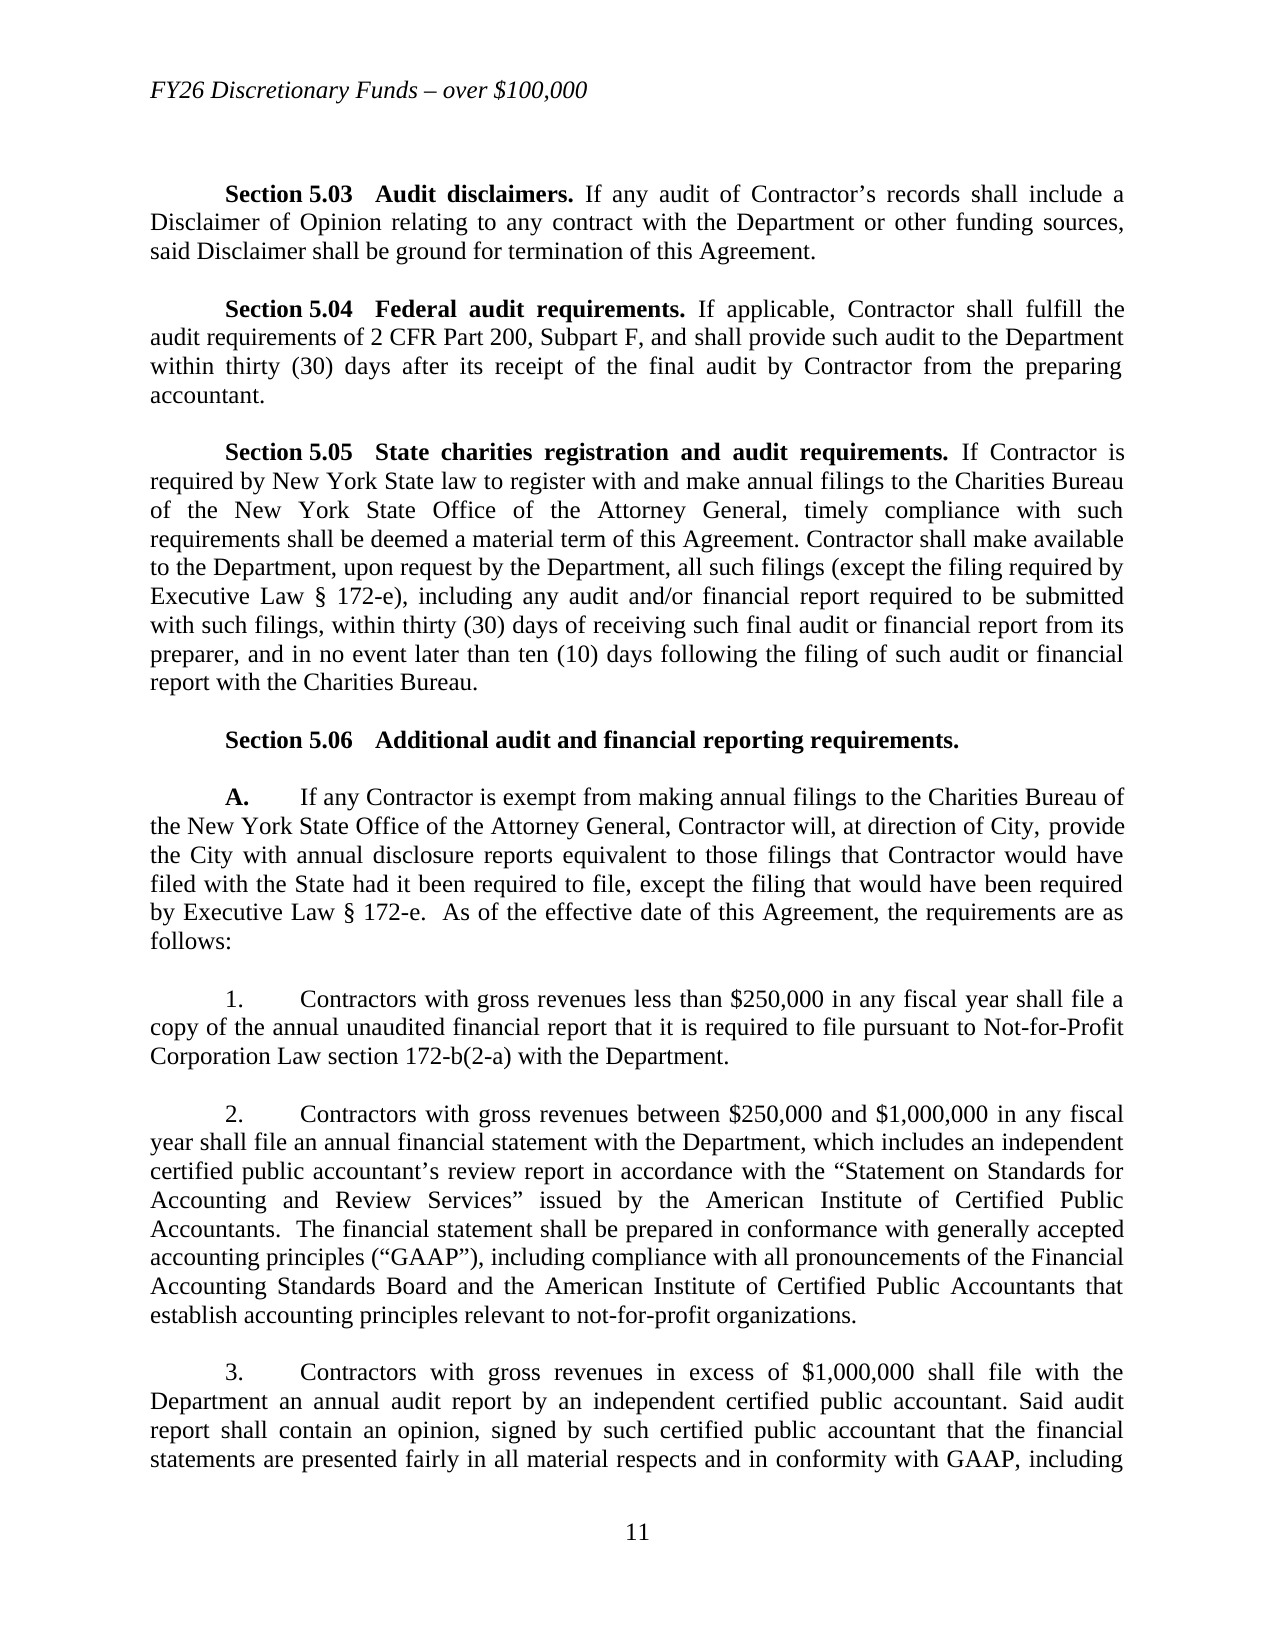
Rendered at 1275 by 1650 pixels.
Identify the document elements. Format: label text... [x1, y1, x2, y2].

list Contractors with gross revenues less than $250,000 in any fiscal year shall file a copy of the annual unaudited financial report that it is required to file pursuant to Not-for-Profit Corporation Law section 172-b(2-a) with the Department. [150, 984, 1125, 1070]
text Section 5.06 Additional audit and financial reporting requirements. [150, 725, 1125, 754]
text Section 5.05 State charities registration and audit requirements. If Contractor is required by New York State law to register with and make annual filings to the Charities Bureau of the New York State Office of the Attorney General, timely compliance with such requirements shall be deemed a material term of this Agreement. Contractor shall make available to the Department, upon request by the Department, all such filings (except the filing required by Executive Law § 172-e), including any audit and/or financial report required to be submitted with such filings, within thirty (30) days of receiving such final audit or financial report from its preparer, and in no event later than ten (10) days following the filing of such audit or financial report with the Charities Bureau. [150, 437, 1125, 696]
text Section 5.04 Federal audit requirements. If applicable, Contractor shall fulfill the audit requirements of 2 CFR Part 200, Subpart F, and shall provide such audit to the Department within thirty (30) days after its receipt of the final audit by Contractor from the preparing accountant. [150, 294, 1125, 409]
text Section 5.03 Audit disclaimers. If any audit of Contractor’s records shall include a Disclaimer of Opinion relating to any contract with the Department or other funding sources, said Disclaimer shall be ground for termination of this Agreement. [150, 179, 1125, 265]
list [150, 1357, 1125, 1472]
text A. If any Contractor is exempt from making annual filings to the Charities Bureau of the New York State Office of the Attorney General, Contractor will, at direction of City, provide the City with annual disclosure reports equivalent to those filings that Contractor would have filed with the State had it been required to file, except the filing that would have been required by Executive Law § 172-e. As of the effective date of this Agreement, the requirements are as follows: [150, 782, 1125, 955]
list Contractors with gross revenues between $250,000 and $1,000,000 in any fiscal year shall file an annual financial statement with the Department, which includes an independent certified public accountant’s review report in accordance with the “Statement on Standards for Accounting and Review Services” issued by the American Institute of Certified Public Accountants. The financial statement shall be prepared in conformance with generally accepted accounting principles (“GAAP”), including compliance with all pronouncements of the Financial Accounting Standards Board and the American Institute of Certified Public Accountants that establish accounting principles relevant to not-for-profit organizations. [150, 1099, 1125, 1329]
